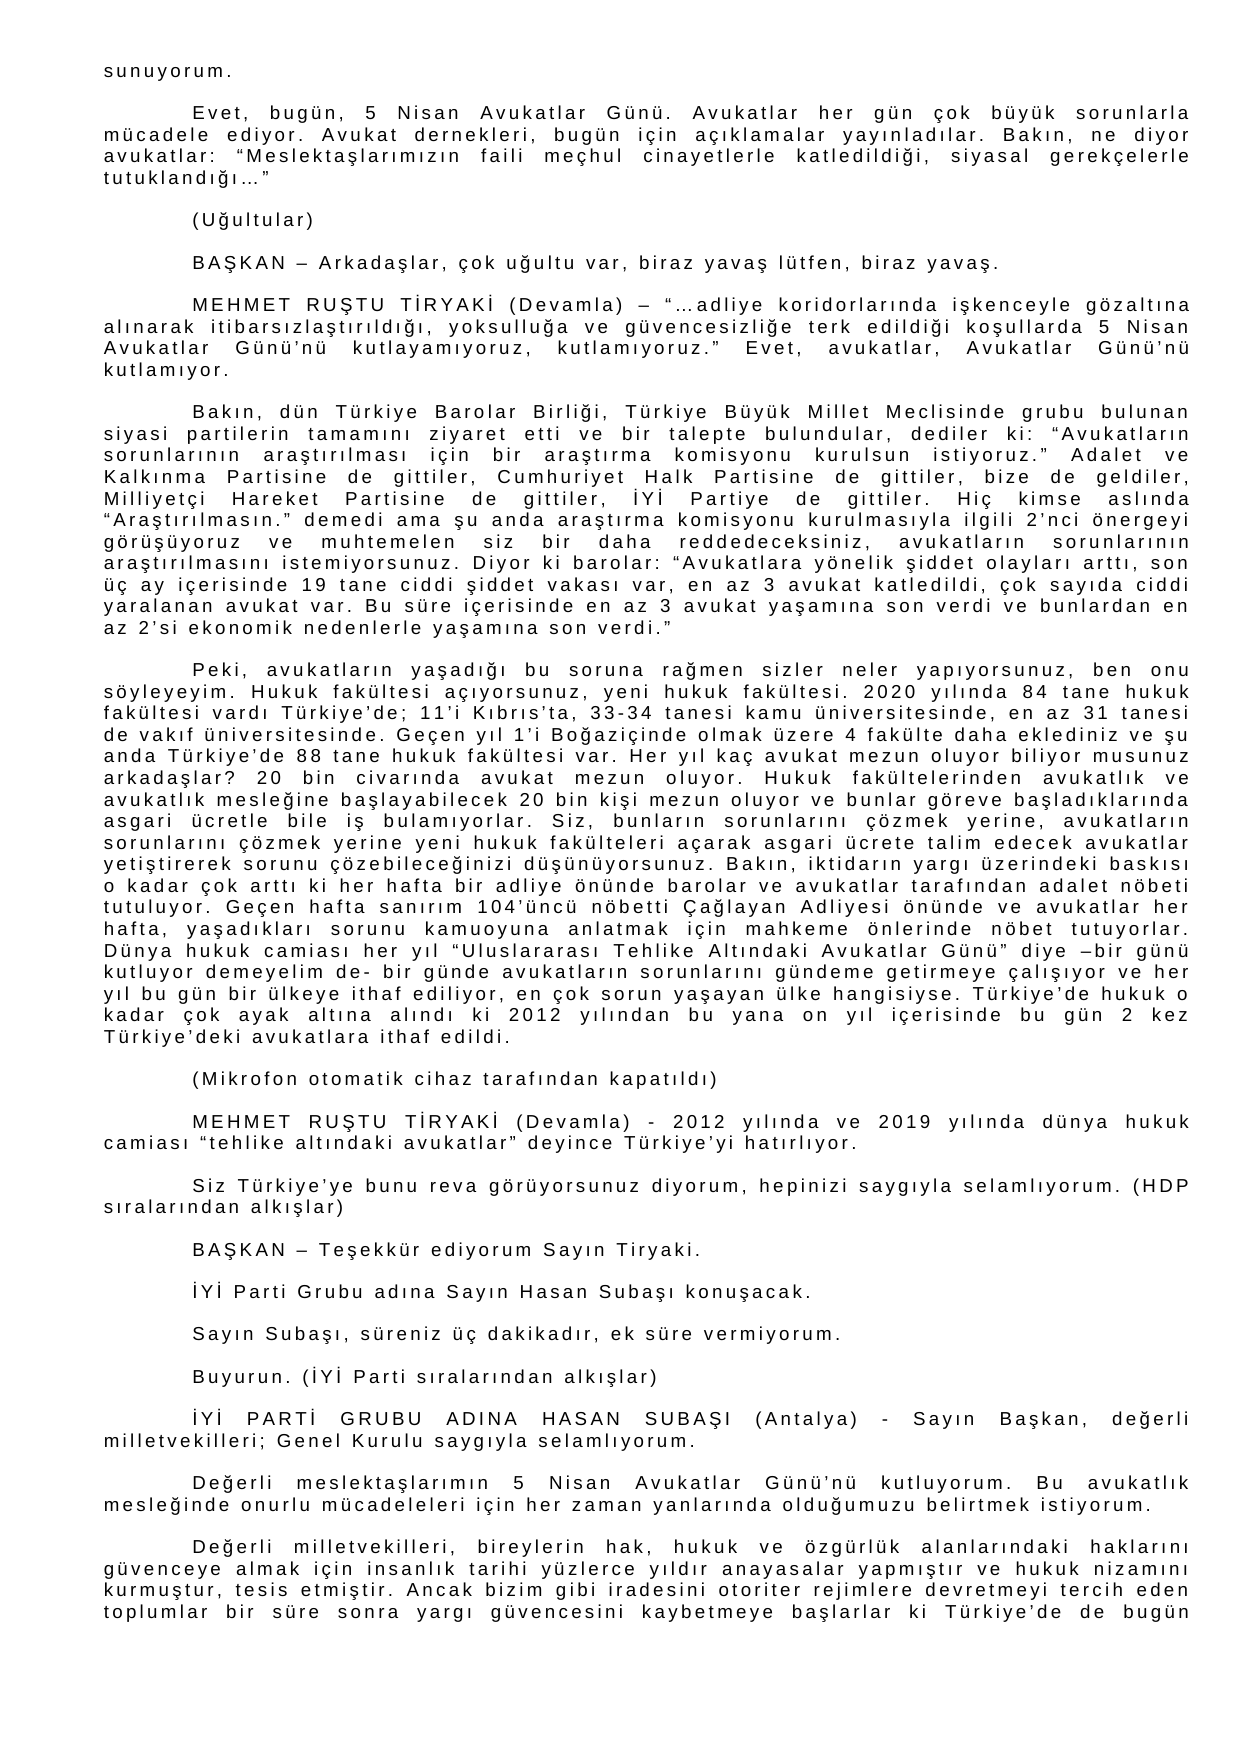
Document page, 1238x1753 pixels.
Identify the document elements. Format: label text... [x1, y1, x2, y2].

text BAŞKAN – Arkadaşlar, çok uğultu var, biraz yavaş lütfen, biraz yavaş. [103, 252, 1190, 273]
text Siz Türkiye’ye bunu reva görüyorsunuz diyorum, hepinizi saygıyla selamlıyorum. (HDP sıralarından alkışlar) [103, 1174, 1190, 1217]
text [103, 1536, 1190, 1622]
text İYİ PARTİ GRUBU ADINA HASAN SUBAŞI (Antalya) - Sayın Başkan, değerli milletvekilleri; Genel Kurulu saygıyla selamlıyorum. [103, 1408, 1190, 1451]
text MEHMET RUŞTU TİRYAKİ (Devamla) – “…adliye koridorlarında işkenceyle gözaltına alınarak itibarsızlaştırıldığı, yoksulluğa ve güvencesizliğe terk edildiği koşullarda 5 Nisan Avukatlar Günü’nü kutlayamıyoruz, kutlamıyoruz.” Evet, avukatlar, Avukatlar Günü’nü kutlamıyor. [103, 294, 1190, 380]
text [103, 60, 1190, 81]
text Değerli meslektaşlarımın 5 Nisan Avukatlar Günü’nü kutluyorum. Bu avukatlık mesleğinde onurlu mücadeleleri için her zaman yanlarında olduğumuzu belirtmek istiyorum. [103, 1472, 1190, 1515]
text Peki, avukatların yaşadığı bu soruna rağmen sizler neler yapıyorsunuz, ben onu söyleyeyim. Hukuk fakültesi açıyorsunuz, yeni hukuk fakültesi. 2020 yılında 84 tane hukuk fakültesi vardı Türkiye’de; 11’i Kıbrıs’ta, 33-34 tanesi kamu üniversitesinde, en az 31 tanesi de vakıf üniversitesinde. Geçen yıl 1’i Boğaziçinde olmak üzere 4 fakülte daha eklediniz ve şu anda Türkiye’de 88 tane hukuk fakültesi var. Her yıl kaç avukat mezun oluyor biliyor musunuz arkadaşlar? 20 bin civarında avukat mezun oluyor. Hukuk fakültelerinden avukatlık ve avukatlık mesleğine başlayabilecek 20 bin kişi mezun oluyor ve bunlar göreve başladıklarında asgari ücretle bile iş bulamıyorlar. Siz, bunların sorunlarını çözmek yerine, avukatların sorunlarını çözmek yerine yeni hukuk fakülteleri açarak asgari ücrete talim edecek avukatlar yetiştirerek sorunu çözebileceğinizi düşünüyorsunuz. Bakın, iktidarın yargı üzerindeki baskısı o kadar çok arttı ki her hafta bir adliye önünde barolar ve avukatlar tarafından adalet nöbeti tutuluyor. Geçen hafta sanırım 104’üncü nöbetti Çağlayan Adliyesi önünde ve avukatlar her hafta, yaşadıkları sorunu kamuoyuna anlatmak için mahkeme önlerinde nöbet tutuyorlar. Dünya hukuk camiası her yıl “Uluslararası Tehlike Altındaki Avukatlar Günü” diye –bir günü kutluyor demeyelim de- bir günde avukatların sorunlarını gündeme getirmeye çalışıyor ve her yıl bu gün bir ülkeye ithaf ediliyor, en çok sorun yaşayan ülke hangisiyse. Türkiye’de hukuk o kadar çok ayak altına alındı ki 2012 yılından bu yana on yıl içerisinde bu gün 2 kez Türkiye’deki avukatlara ithaf edildi. [103, 659, 1190, 1047]
text MEHMET RUŞTU TİRYAKİ (Devamla) - 2012 yılında ve 2019 yılında dünya hukuk camiası “tehlike altındaki avukatlar” deyince Türkiye’yi hatırlıyor. [103, 1110, 1190, 1153]
text Bakın, dün Türkiye Barolar Birliği, Türkiye Büyük Millet Meclisinde grubu bulunan siyasi partilerin tamamını ziyaret etti ve bir talepte bulundular, dediler ki: “Avukatların sorunlarının araştırılması için bir araştırma komisyonu kurulsun istiyoruz.” Adalet ve Kalkınma Partisine de gittiler, Cumhuriyet Halk Partisine de gittiler, bize de geldiler, Milliyetçi Hareket Partisine de gittiler, İYİ Partiye de gittiler. Hiç kimse aslında “Araştırılmasın.” demedi ama şu anda araştırma komisyonu kurulmasıyla ilgili 2’nci önergeyi görüşüyoruz ve muhtemelen siz bir daha reddedeceksiniz, avukatların sorunlarının araştırılmasını istemiyorsunuz. Diyor ki barolar: “Avukatlara yönelik şiddet olayları arttı, son üç ay içerisinde 19 tane ciddi şiddet vakası var, en az 3 avukat katledildi, çok sayıda ciddi yaralanan avukat var. Bu süre içerisinde en az 3 avukat yaşamına son verdi ve bunlardan en az 2’si ekonomik nedenlerle yaşamına son verdi.” [103, 401, 1190, 638]
text Buyurun. (İYİ Parti sıralarından alkışlar) [103, 1366, 1190, 1387]
text (Uğultular) [103, 209, 1190, 231]
text Sayın Subaşı, süreniz üç dakikadır, ek süre vermiyorum. [103, 1323, 1190, 1345]
text İYİ Parti Grubu adına Sayın Hasan Subaşı konuşacak. [103, 1281, 1190, 1302]
text (Mikrofon otomatik cihaz tarafından kapatıldı) [103, 1068, 1190, 1089]
text BAŞKAN – Teşekkür ediyorum Sayın Tiryaki. [103, 1238, 1190, 1260]
text Evet, bugün, 5 Nisan Avukatlar Günü. Avukatlar her gün çok büyük sorunlarla mücadele ediyor. Avukat dernekleri, bugün için açıklamalar yayınladılar. Bakın, ne diyor avukatlar: “Meslektaşlarımızın faili meçhul cinayetlerle katledildiği, siyasal gerekçelerle tutuklandığı…” [103, 102, 1190, 188]
